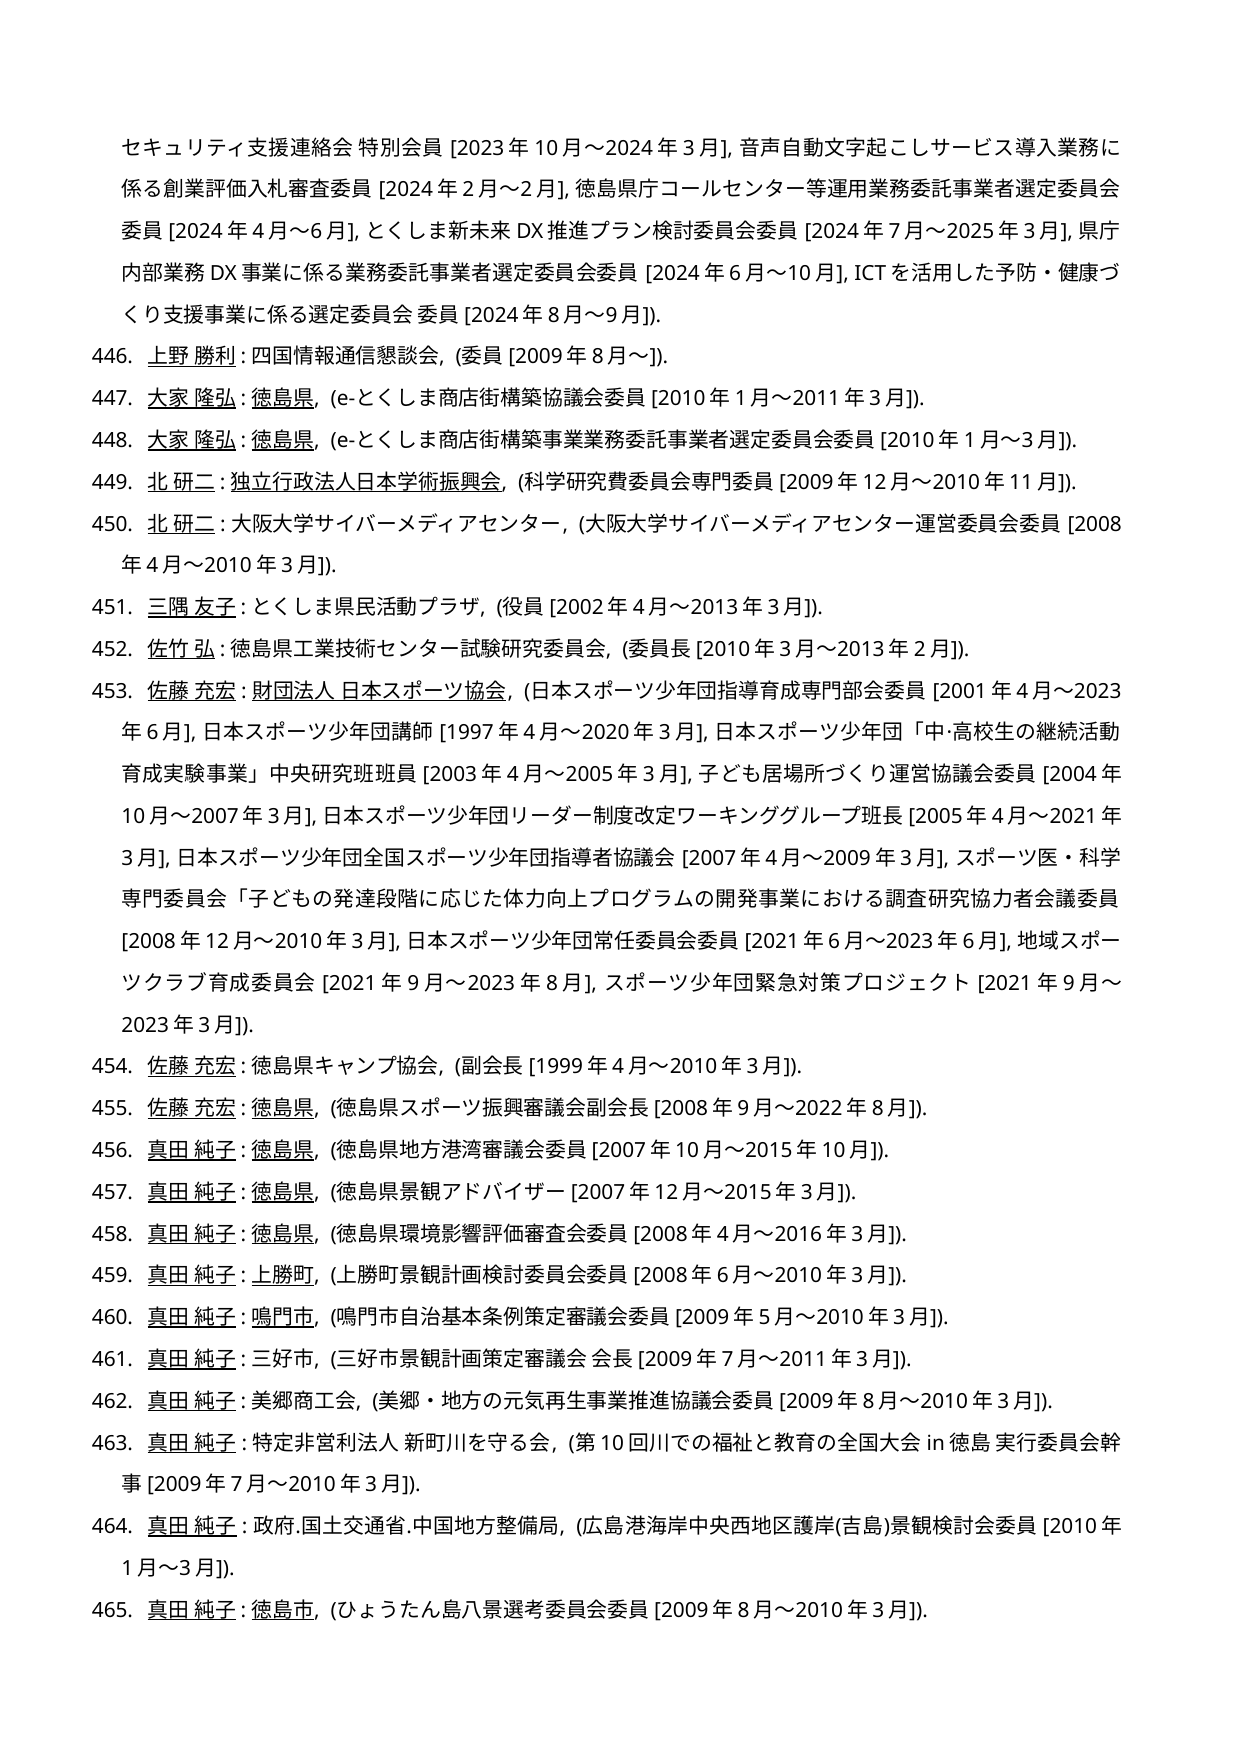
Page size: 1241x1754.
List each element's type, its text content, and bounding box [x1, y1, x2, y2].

list 真田 純子 : 政府.国土交通省.中国地方整備局, (広島港海岸中央西地区護岸(吉島)景観検討会委員 [2010年1月〜3月]). [92, 1503, 1122, 1587]
list 大家 隆弘 : 徳島県, (e-とくしま商店街構築協議会委員 [2010年1月〜2011年3月]). [92, 376, 1122, 417]
list 佐竹 弘 : 徳島県工業技術センター試験研究委員会, (委員長 [2010年3月〜2013年2月]). [92, 626, 1122, 668]
list 真田 純子 : 鳴門市, (鳴門市自治基本条例策定審議会委員 [2009年5月〜2010年3月]). [92, 1295, 1122, 1336]
list 佐藤 充宏 : 徳島県キャンプ協会, (副会長 [1999年4月〜2010年3月]). [92, 1044, 1122, 1086]
list 上野 勝利 : 四国情報通信懇談会, (委員 [2009年8月〜]). [92, 334, 1122, 376]
list 真田 純子 : 徳島県, (徳島県景観アドバイザー [2007年12月〜2015年3月]). [92, 1169, 1122, 1211]
list 真田 純子 : 徳島県, (徳島県環境影響評価審査会委員 [2008年4月〜2016年3月]). [92, 1211, 1122, 1253]
list 真田 純子 : 特定非営利法人 新町川を守る会, (第10回川での福祉と教育の全国大会in徳島 実行委員会幹事 [2009年7月〜2010年3月]). [92, 1420, 1122, 1503]
list 真田 純子 : 三好市, (三好市景観計画策定審議会 会長 [2009年7月〜2011年3月]). [92, 1336, 1122, 1378]
list 三隅 友子 : とくしま県民活動プラザ, (役員 [2002年4月〜2013年3月]). [92, 584, 1122, 626]
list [92, 125, 1122, 334]
list 大家 隆弘 : 徳島県, (e-とくしま商店街構築事業業務委託事業者選定委員会委員 [2010年1月〜3月]). [92, 417, 1122, 459]
list 真田 純子 : 徳島県, (徳島県地方港湾審議会委員 [2007年10月〜2015年10月]). [92, 1128, 1122, 1169]
list 北 研二 : 大阪大学サイバーメディアセンター, (大阪大学サイバーメディアセンター運営委員会委員 [2008年4月〜2010年3月]). [92, 501, 1122, 584]
list 真田 純子 : 美郷商工会, (美郷・地方の元気再生事業推進協議会委員 [2009年8月〜2010年3月]). [92, 1378, 1122, 1420]
list 真田 純子 : 上勝町, (上勝町景観計画検討委員会委員 [2008年6月〜2010年3月]). [92, 1253, 1122, 1295]
list 北 研二 : 独立行政法人日本学術振興会, (科学研究費委員会専門委員 [2009年12月〜2010年11月]). [92, 459, 1122, 501]
list 佐藤 充宏 : 財団法人 日本スポーツ協会, (日本スポーツ少年団指導育成専門部会委員 [2001年4月〜2023年6月], 日本スポーツ少年団講師 [1997年4月〜2020年3月], 日本スポーツ少年団「中·高校生の継続活動育成実験事業」中央研究班班員 [2003年4月〜2005年3月], 子ども居場所づくり運営協議会委員 [2004年10月〜2007年3月], 日本スポーツ少年団リーダー制度改定ワーキンググループ班長 [2005年4月〜2021年3月], 日本スポーツ少年団全国スポーツ少年団指導者協議会 [2007年4月〜2009年3月], スポーツ医・科学専門委員会「子どもの発達段階に応じた体力向上プログラムの開発事業における調査研究協力者会議委員 [2008年12月〜2010年3月], 日本スポーツ少年団常任委員会委員 [2021年6月〜2023年6月], 地域スポーツクラブ育成委員会 [2021年9月〜2023年8月], スポーツ少年団緊急対策プロジェクト [2021年9月〜2023年3月]). [92, 668, 1122, 1044]
list 佐藤 充宏 : 徳島県, (徳島県スポーツ振興審議会副会長 [2008年9月〜2022年8月]). [92, 1086, 1122, 1128]
list 真田 純子 : 徳島市, (ひょうたん島八景選考委員会委員 [2009年8月〜2010年3月]). [92, 1587, 1122, 1629]
